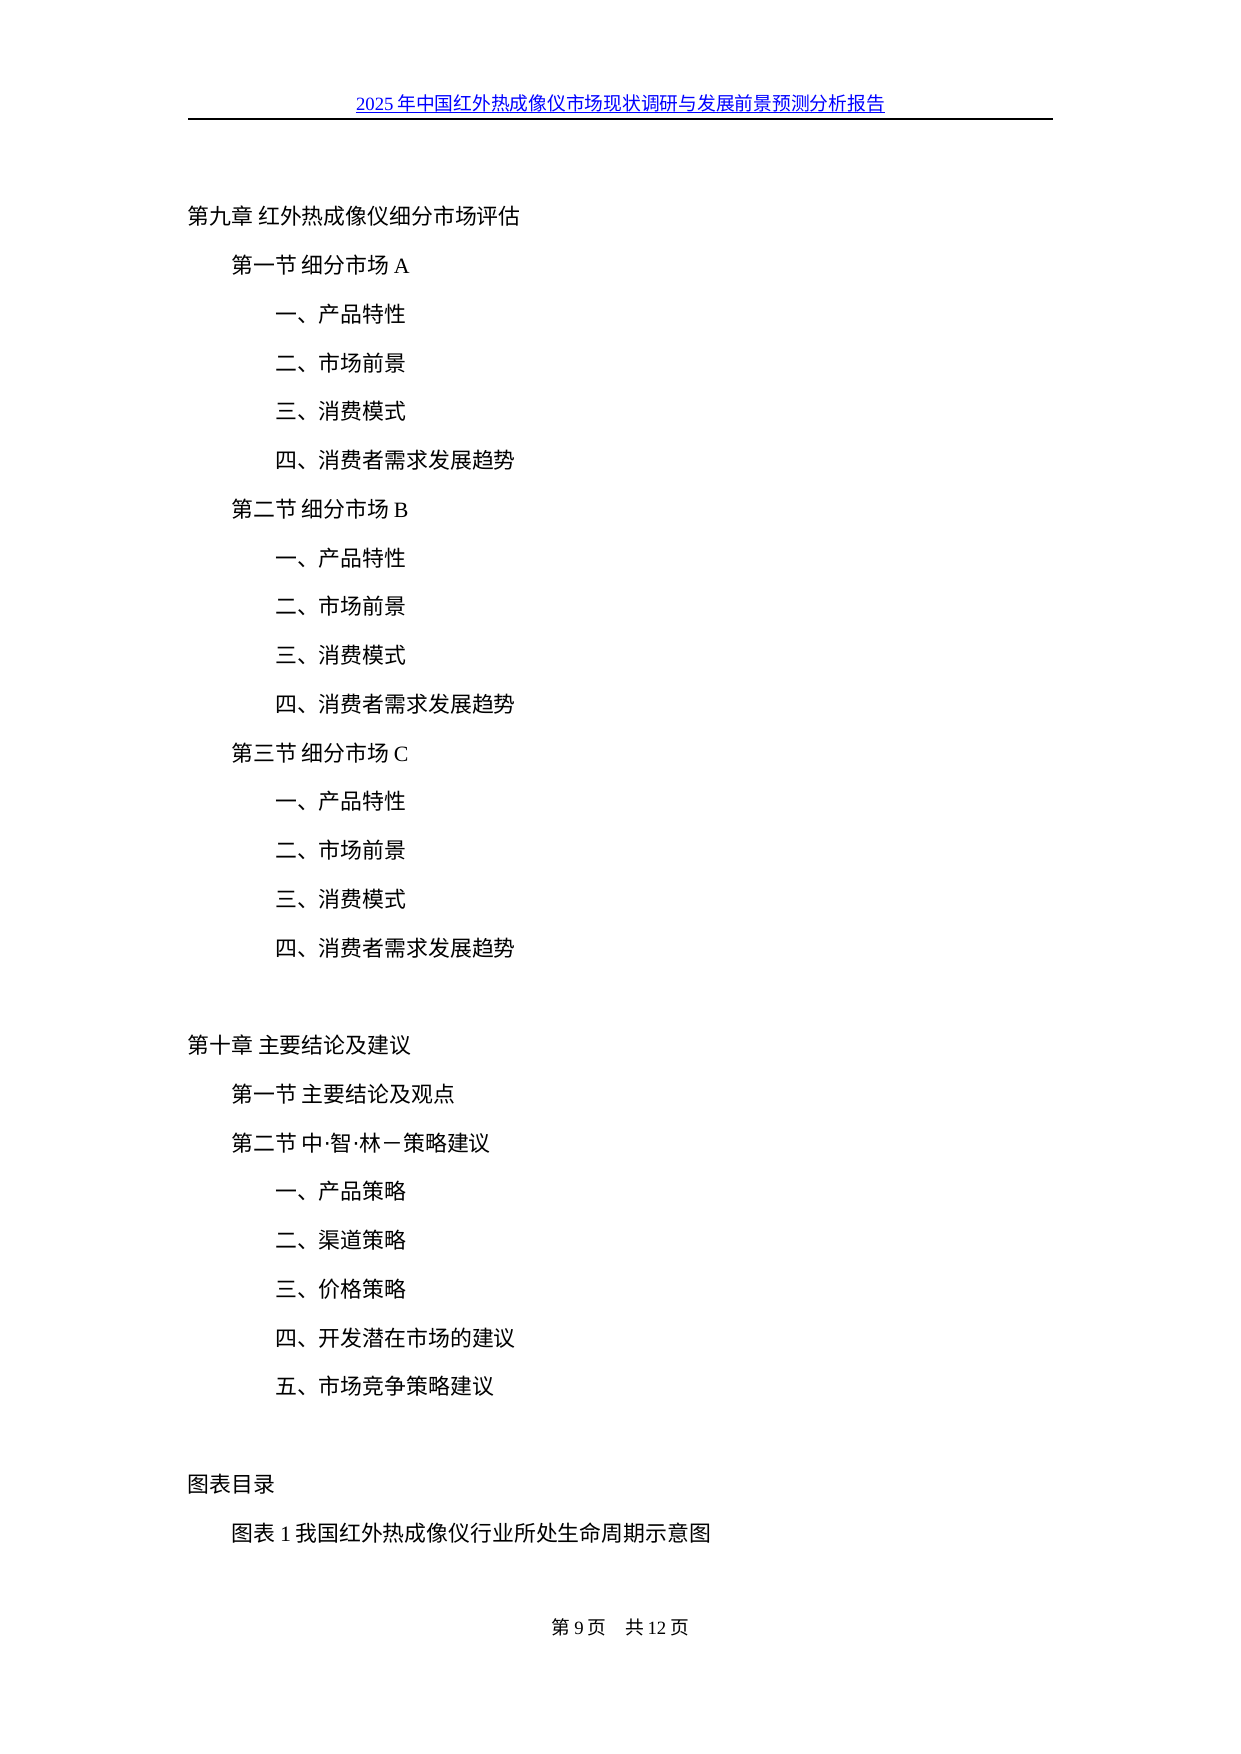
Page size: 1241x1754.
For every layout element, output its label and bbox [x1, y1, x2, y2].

text [187, 150, 1053, 1548]
